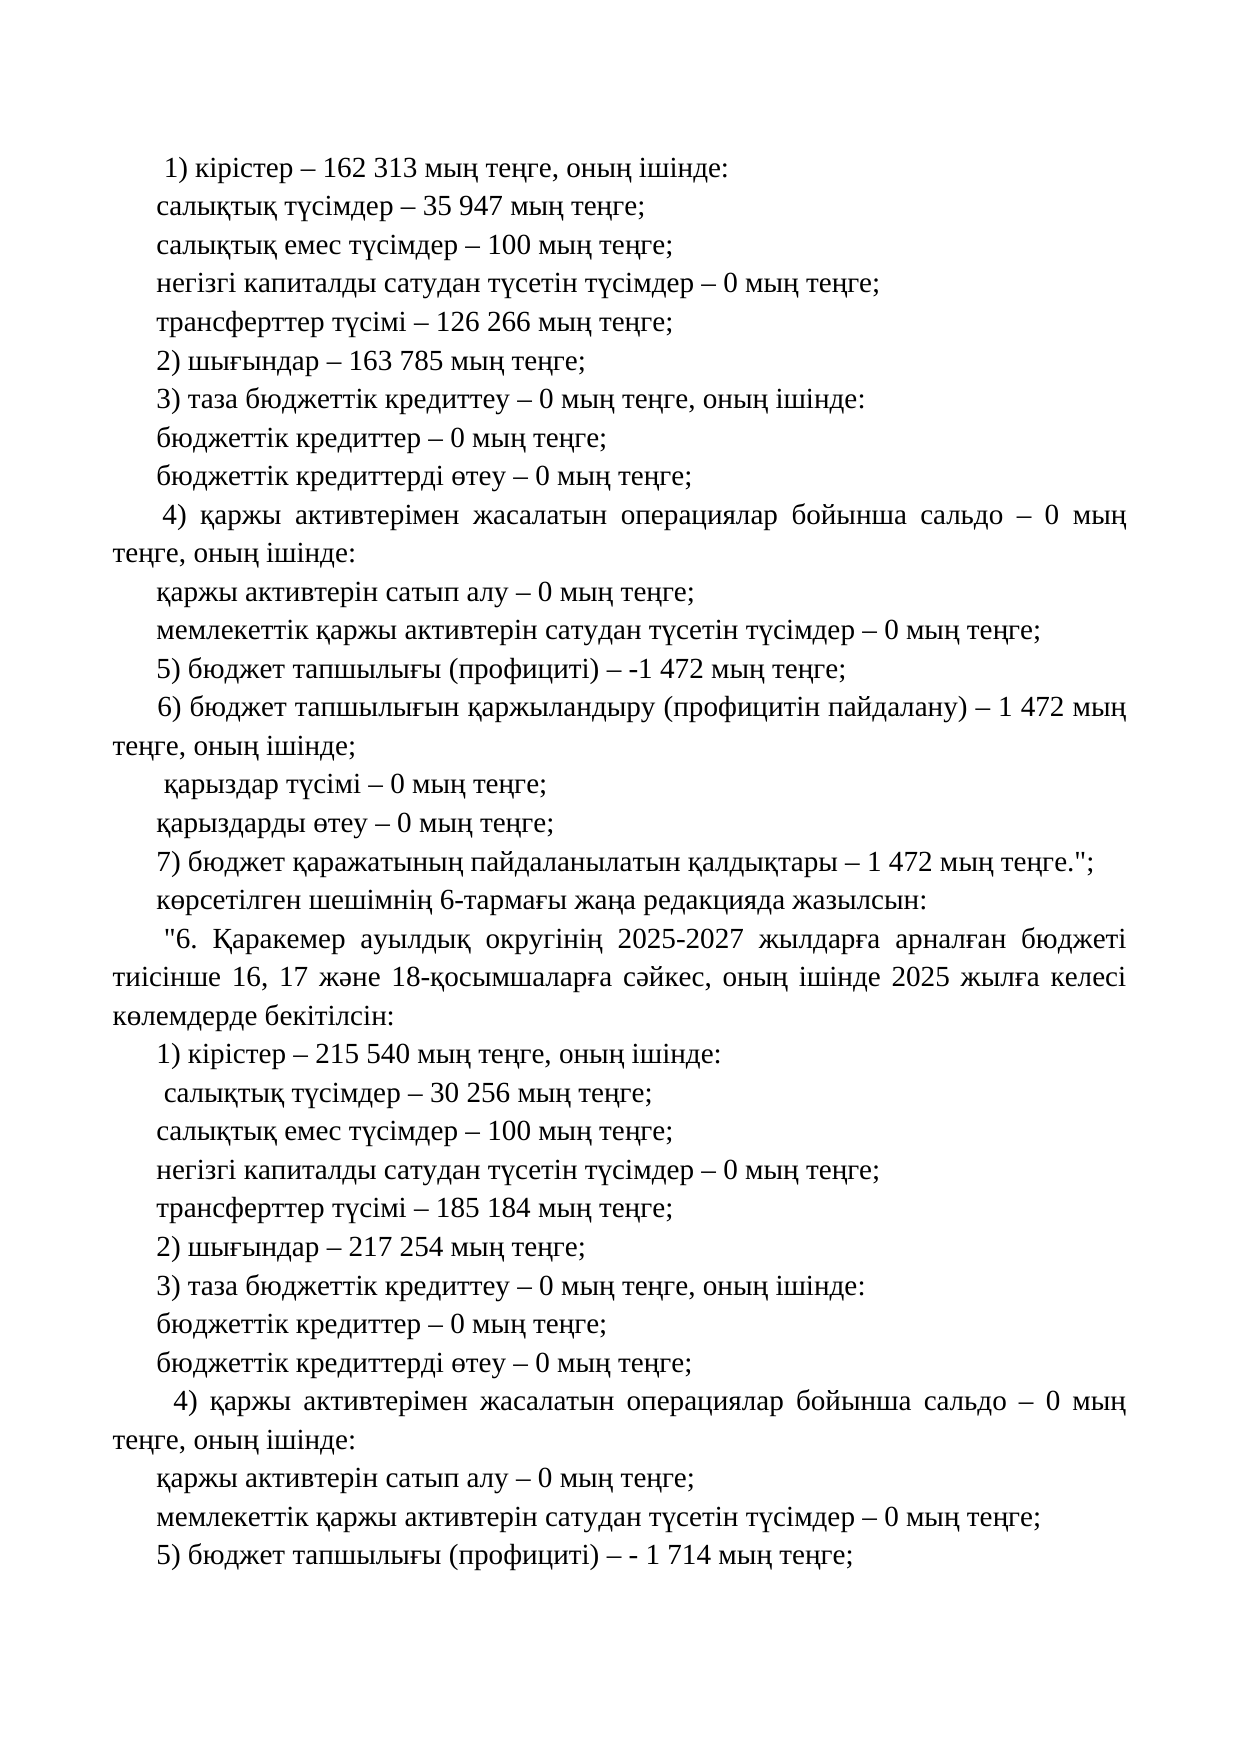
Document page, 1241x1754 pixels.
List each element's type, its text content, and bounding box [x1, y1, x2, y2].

text бюджеттік кредиттер – 0 мың теңге; [112, 1306, 1128, 1340]
text 1) кірістер – 162 313 мың теңге, оның ішінде: [112, 150, 1128, 183]
text 3) таза бюджеттік кредиттеу – 0 мың теңге, оның ішінде: [112, 381, 1128, 415]
text бюджеттік кредиттер – 0 мың теңге; [112, 420, 1128, 453]
text салықтық емес түсімдер – 100 мың теңге; [112, 1113, 1128, 1147]
text трансферттер түсімі – 185 184 мың теңге; [112, 1191, 1128, 1224]
text 1) кірістер – 215 540 мың теңге, оның ішінде: [112, 1036, 1128, 1070]
text мемлекеттік қаржы активтерін сатудан түсетін түсімдер – 0 мың теңге; [112, 1499, 1128, 1532]
text 4) қаржы активтерімен жасалатын операциялар бойынша сальдо – 0 мың теңге, оның ішінде: [112, 1383, 1128, 1455]
text салықтық түсімдер – 30 256 мың теңге; [112, 1075, 1128, 1108]
text 3) таза бюджеттік кредиттеу – 0 мың теңге, оның ішінде: [112, 1268, 1128, 1301]
text 2) шығындар – 163 785 мың теңге; [112, 343, 1128, 376]
text бюджеттік кредиттерді өтеу – 0 мың теңге; [112, 1345, 1128, 1378]
text "6. Қаракемер ауылдық округінің 2025-2027 жылдарға арналған бюджеті тиісінше 16, 17 және 18-қосымшаларға сәйкес, оның ішінде 2025 жылға келесі көлемдерде бекітілсін: [112, 921, 1128, 1031]
text 7) бюджет қаражатының пайдаланылатын қалдықтары – 1 472 мың теңге."; [112, 844, 1128, 877]
text мемлекеттік қаржы активтерін сатудан түсетін түсімдер – 0 мың теңге; [112, 612, 1128, 646]
text 5) бюджет тапшылығы (профициті) – -1 472 мың теңге; [112, 651, 1128, 684]
text негізгі капиталды сатудан түсетін түсімдер – 0 мың теңге; [112, 1152, 1128, 1186]
text 4) қаржы активтерімен жасалатын операциялар бойынша сальдо – 0 мың теңге, оның ішінде: [112, 497, 1128, 569]
text қарыздарды өтеу – 0 мың теңге; [112, 805, 1128, 839]
text қарыздар түсімі – 0 мың теңге; [112, 767, 1128, 800]
text трансферттер түсімі – 126 266 мың теңге; [112, 304, 1128, 338]
text салықтық түсімдер – 35 947 мың теңге; [112, 188, 1128, 222]
text қаржы активтерін сатып алу – 0 мың теңге; [112, 1460, 1128, 1494]
text 2) шығындар – 217 254 мың теңге; [112, 1229, 1128, 1263]
text бюджеттік кредиттерді өтеу – 0 мың теңге; [112, 458, 1128, 492]
text негізгі капиталды сатудан түсетін түсімдер – 0 мың теңге; [112, 266, 1128, 299]
text салықтық емес түсімдер – 100 мың теңге; [112, 227, 1128, 261]
text қаржы активтерін сатып алу – 0 мың теңге; [112, 574, 1128, 607]
text 5) бюджет тапшылығы (профициті) – - 1 714 мың теңге; [112, 1537, 1128, 1571]
text көрсетілген шешімнің 6-тармағы жаңа редакцияда жазылсын: [112, 882, 1128, 916]
text 6) бюджет тапшылығын қаржыландыру (профицитін пайдалану) – 1 472 мың теңге, оның ішінде; [112, 689, 1128, 762]
